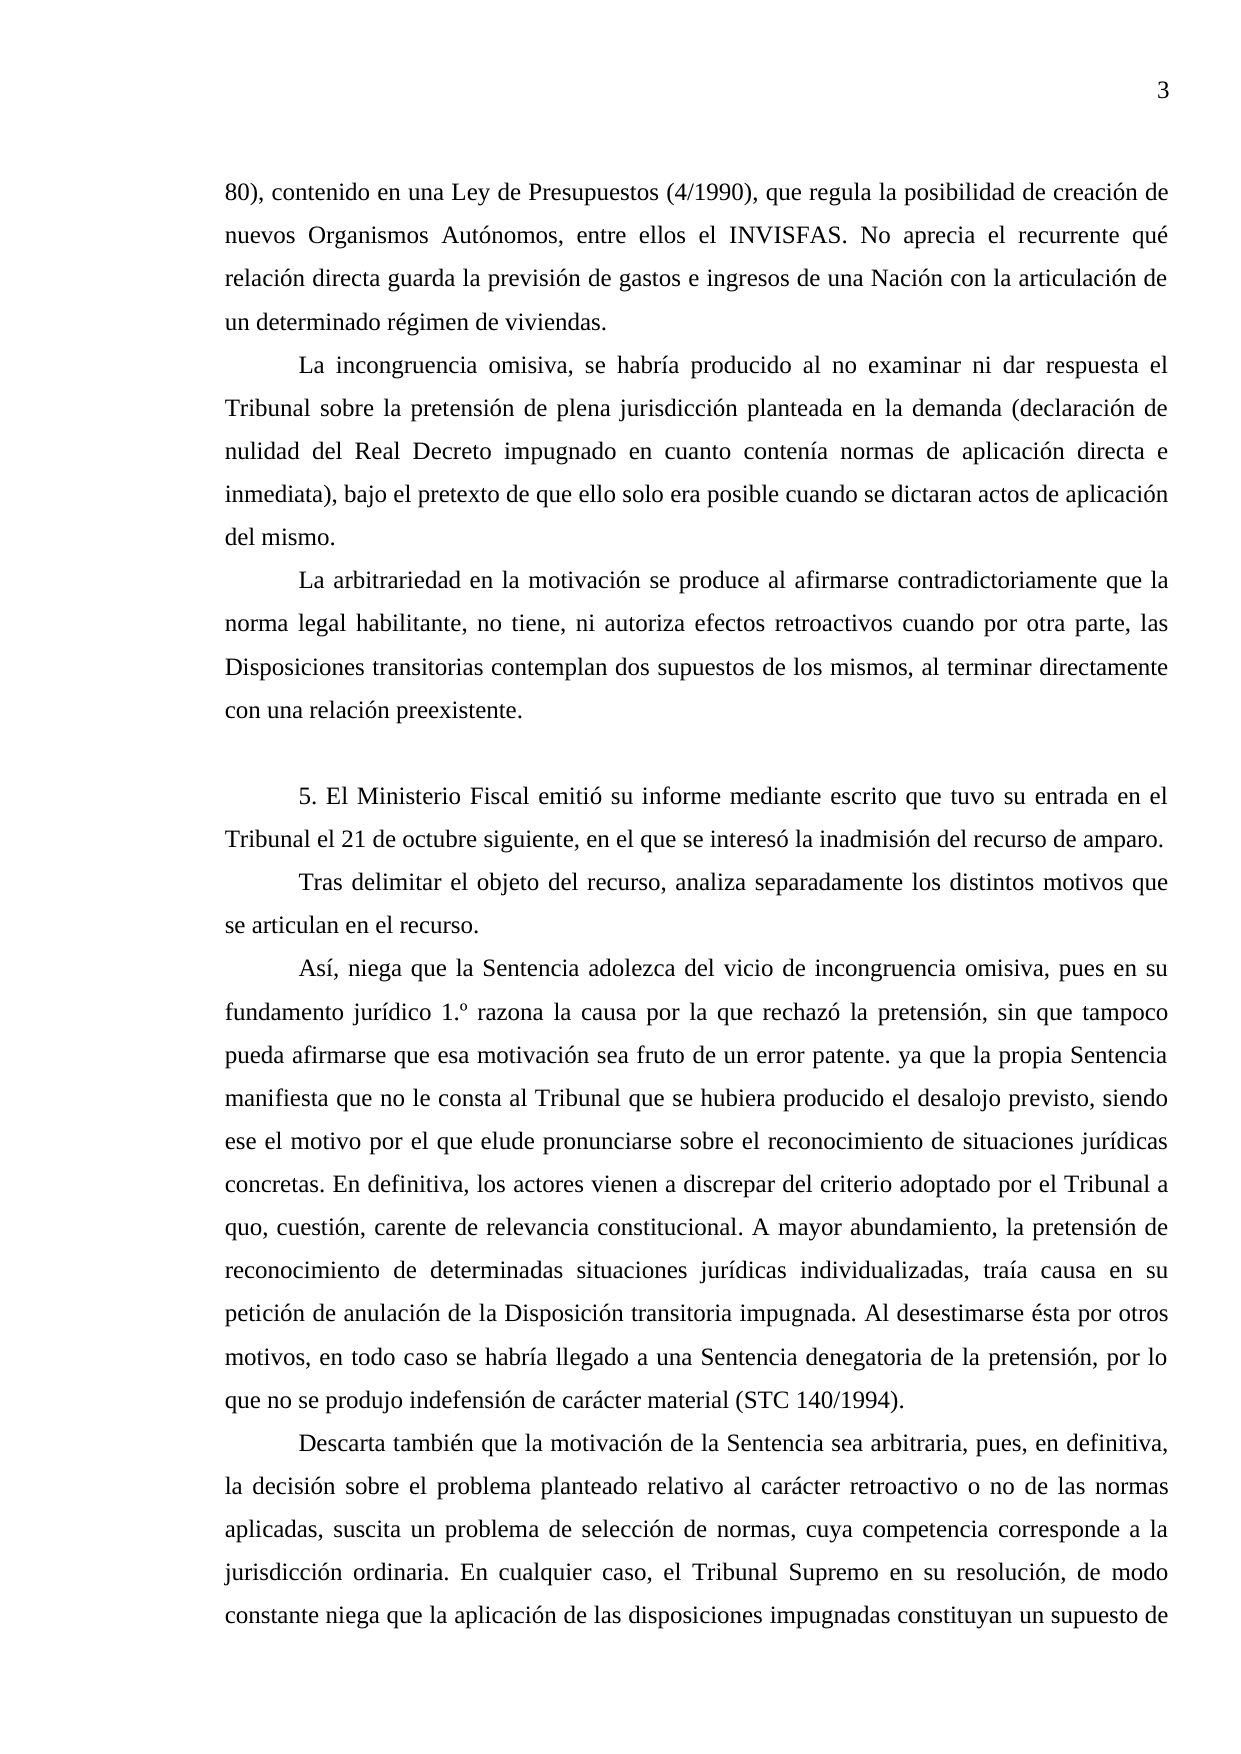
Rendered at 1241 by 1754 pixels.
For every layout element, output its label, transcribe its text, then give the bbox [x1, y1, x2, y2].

text La incongruencia omisiva, se habría producido al no examinar ni dar respuesta el Tribunal sobre la pretensión de plena jurisdicción planteada en la demanda (declaración de nulidad del Real Decreto impugnado en cuanto contenía normas de aplicación directa e inmediata), bajo el pretexto de que ello solo era posible cuando se dictaran actos de aplicación del mismo. [224, 350, 1169, 551]
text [224, 177, 1169, 335]
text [224, 1428, 1169, 1629]
text Tras delimitar el objeto del recurso, analiza separadamente los distintos motivos que se articulan en el recurso. [224, 867, 1169, 939]
text La arbitrariedad en la motivación se produce al afirmarse contradictoriamente que la norma legal habilitante, no tiene, ni autoriza efectos retroactivos cuando por otra parte, las Disposiciones transitorias contemplan dos supuestos de los mismos, al terminar directamente con una relación preexistente. [224, 565, 1169, 723]
text Así, niega que la Sentencia adolezca del vicio de incongruencia omisiva, pues en su fundamento jurídico 1.º razona la causa por la que rechazó la pretensión, sin que tampoco pueda afirmarse que esa motivación sea fruto de un error patente. ya que la propia Sentencia manifiesta que no le consta al Tribunal que se hubiera producido el desalojo previsto, siendo ese el motivo por el que elude pronunciarse sobre el reconocimiento de situaciones jurídicas concretas. En definitiva, los actores vienen a discrepar del criterio adoptado por el Tribunal a quo, cuestión, carente de relevancia constitucional. A mayor abundamiento, la pretensión de reconocimiento de determinadas situaciones jurídicas individualizadas, traía causa en su petición de anulación de la Disposición transitoria impugnada. Al desestimarse ésta por otros motivos, en todo caso se habría llegado a una Sentencia denegatoria de la pretensión, por lo que no se produjo indefensión de carácter material (STC 140/1994). [224, 953, 1169, 1413]
text 5. El Ministerio Fiscal emitió su informe mediante escrito que tuvo su entrada en el Tribunal el 21 de octubre siguiente, en el que se interesó la inadmisión del recurso de amparo. [224, 781, 1169, 853]
